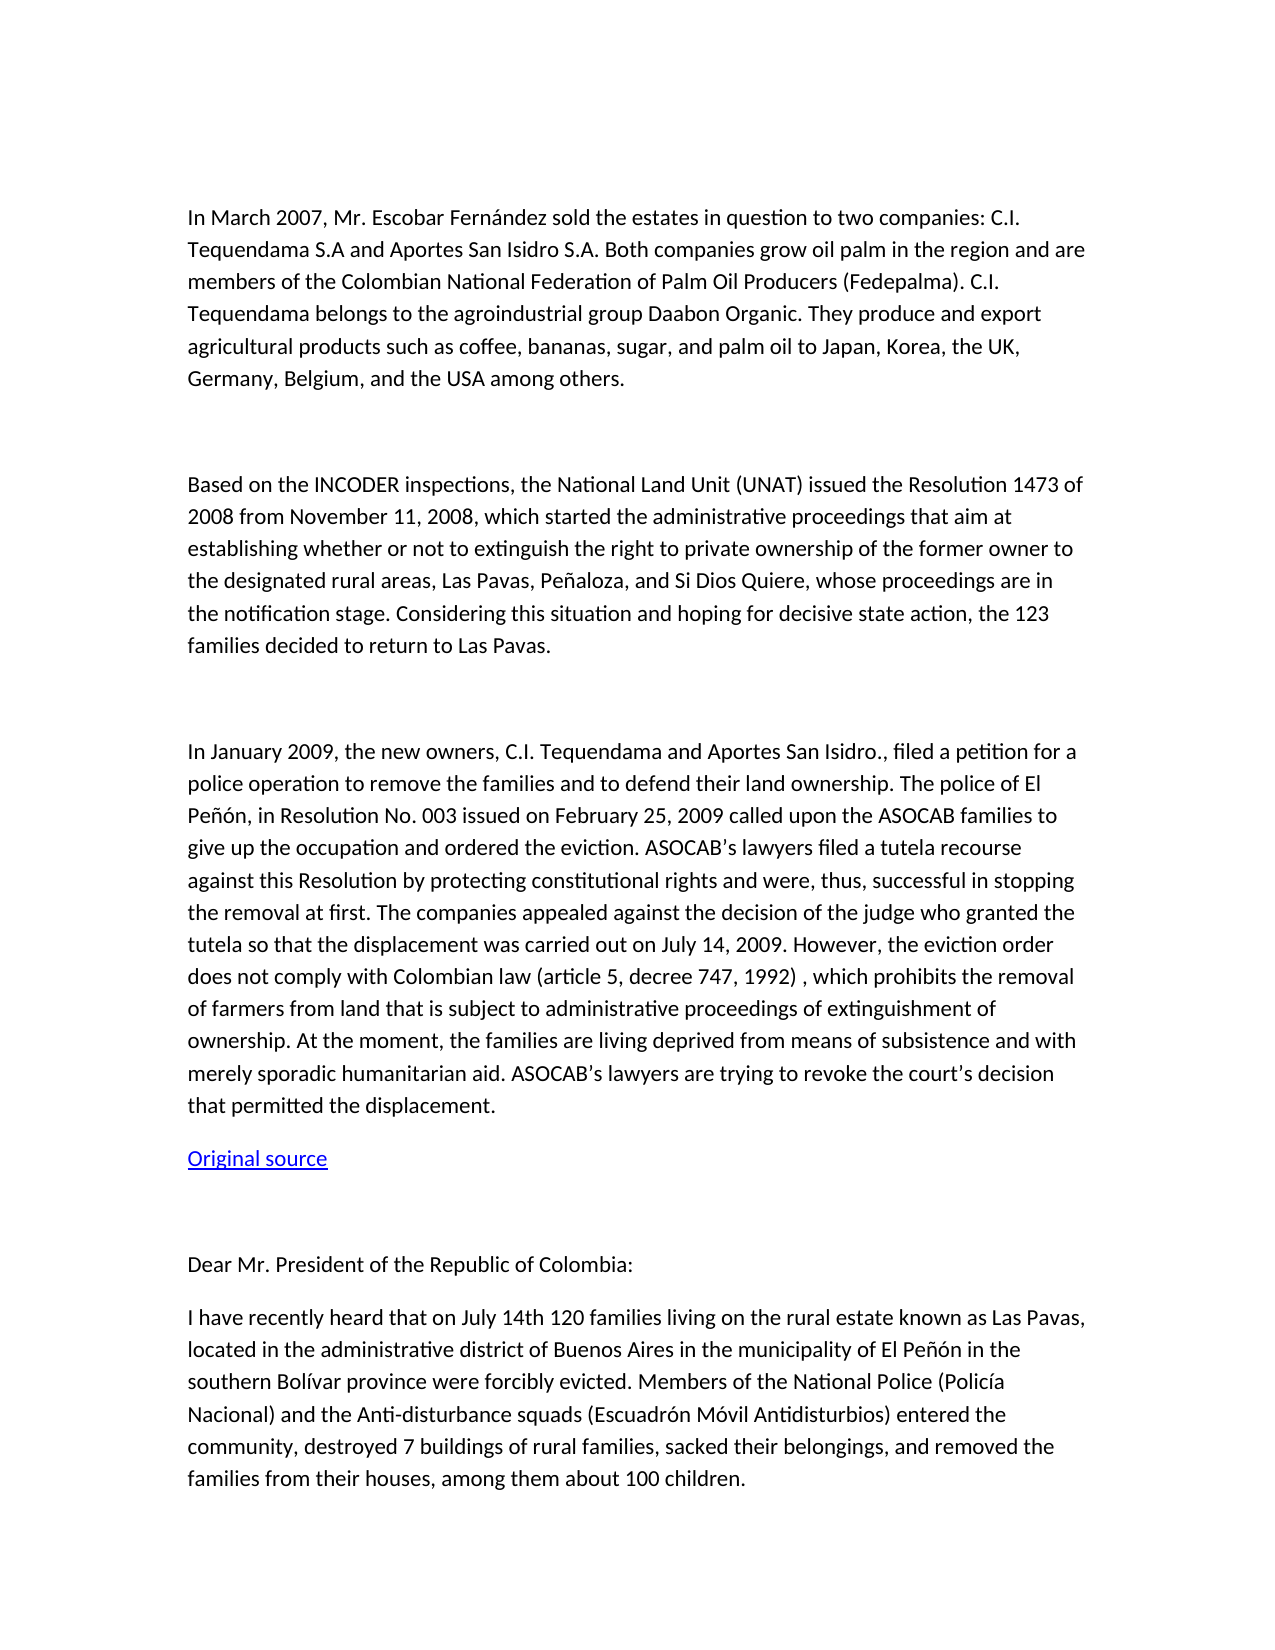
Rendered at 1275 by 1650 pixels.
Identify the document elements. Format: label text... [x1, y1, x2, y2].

text I have recently heard that on July 14th 120 families living on the rural estate known as Las Pavas, located in the administrative district of Buenos Aires in the municipality of El Peñón in the southern Bolívar province were forcibly evicted. Members of the National Police (Policía Nacional) and the Anti-disturbance squads (Escuadrón Móvil Antidisturbios) entered the community, destroyed 7 buildings of rural families, sacked their belongings, and removed the families from their houses, among them about 100 children. [187, 1303, 1087, 1492]
text In January 2009, the new owners, C.I. Tequendama and Aportes San Isidro., filed a petition for a police operation to remove the families and to defend their land ownership. The police of El Peñón, in Resolution No. 003 issued on February 25, 2009 called upon the ASOCAB families to give up the occupation and ordered the eviction. ASOCAB’s lawyers filed a tutela recourse against this Resolution by protecting constitutional rights and were, thus, successful in stopping the removal at first. The companies appealed against the decision of the judge who granted the tutela so that the displacement was carried out on July 14, 2009. However, the eviction order does not comply with Colombian law (article 5, decree 747, 1992) , which prohibits the removal of farmers from land that is subject to administrative proceedings of extinguishment of ownership. At the moment, the families are living deprived from means of subsistence and with merely sporadic humanitarian aid. ASOCAB’s lawyers are trying to revoke the court’s decision that permitted the displacement. [187, 737, 1087, 1119]
text Based on the INCODER inspections, the National Land Unit (UNAT) issued the Resolution 1473 of 2008 from November 11, 2008, which started the administrative proceedings that aim at establishing whether or not to extinguish the right to private ownership of the former owner to the designated rural areas, Las Pavas, Peñaloza, and Si Dios Quiere, whose proceedings are in the notification stage. Considering this situation and hoping for decisive state action, the 123 families decided to return to Las Pavas. [187, 470, 1087, 659]
text Dear Mr. President of the Republic of Colombia: [187, 1250, 1087, 1278]
text Original source [187, 1144, 1087, 1172]
text In March 2007, Mr. Escobar Fernández sold the estates in question to two companies: C.I. Tequendama S.A and Aportes San Isidro S.A. Both companies grow oil palm in the region and are members of the Colombian National Federation of Palm Oil Producers (Fedepalma). C.I. Tequendama belongs to the agroindustrial group Daabon Organic. They produce and export agricultural products such as coffee, bananas, sugar, and palm oil to Japan, Korea, the UK, Germany, Belgium, and the USA among others. [187, 203, 1087, 392]
